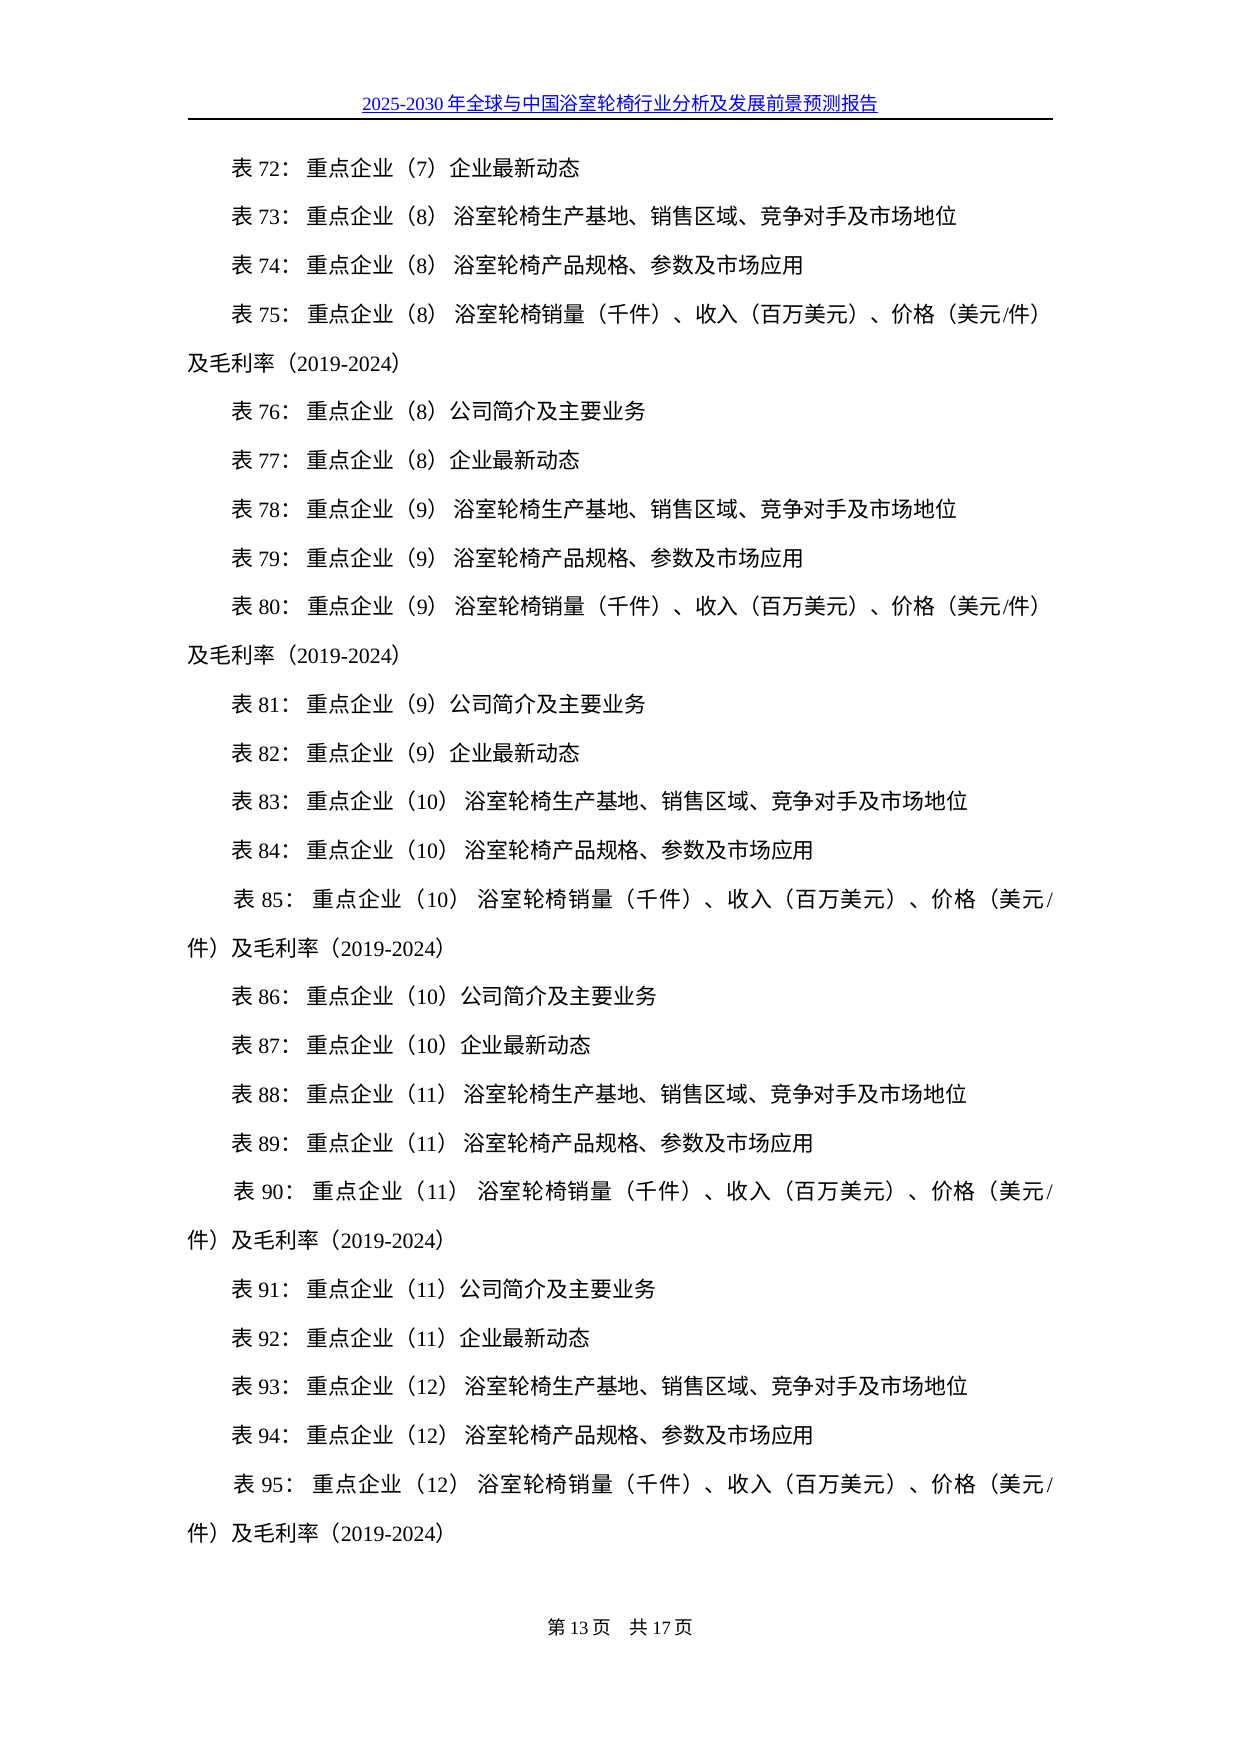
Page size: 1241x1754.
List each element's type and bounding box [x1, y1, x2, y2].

text [187, 150, 1053, 1548]
